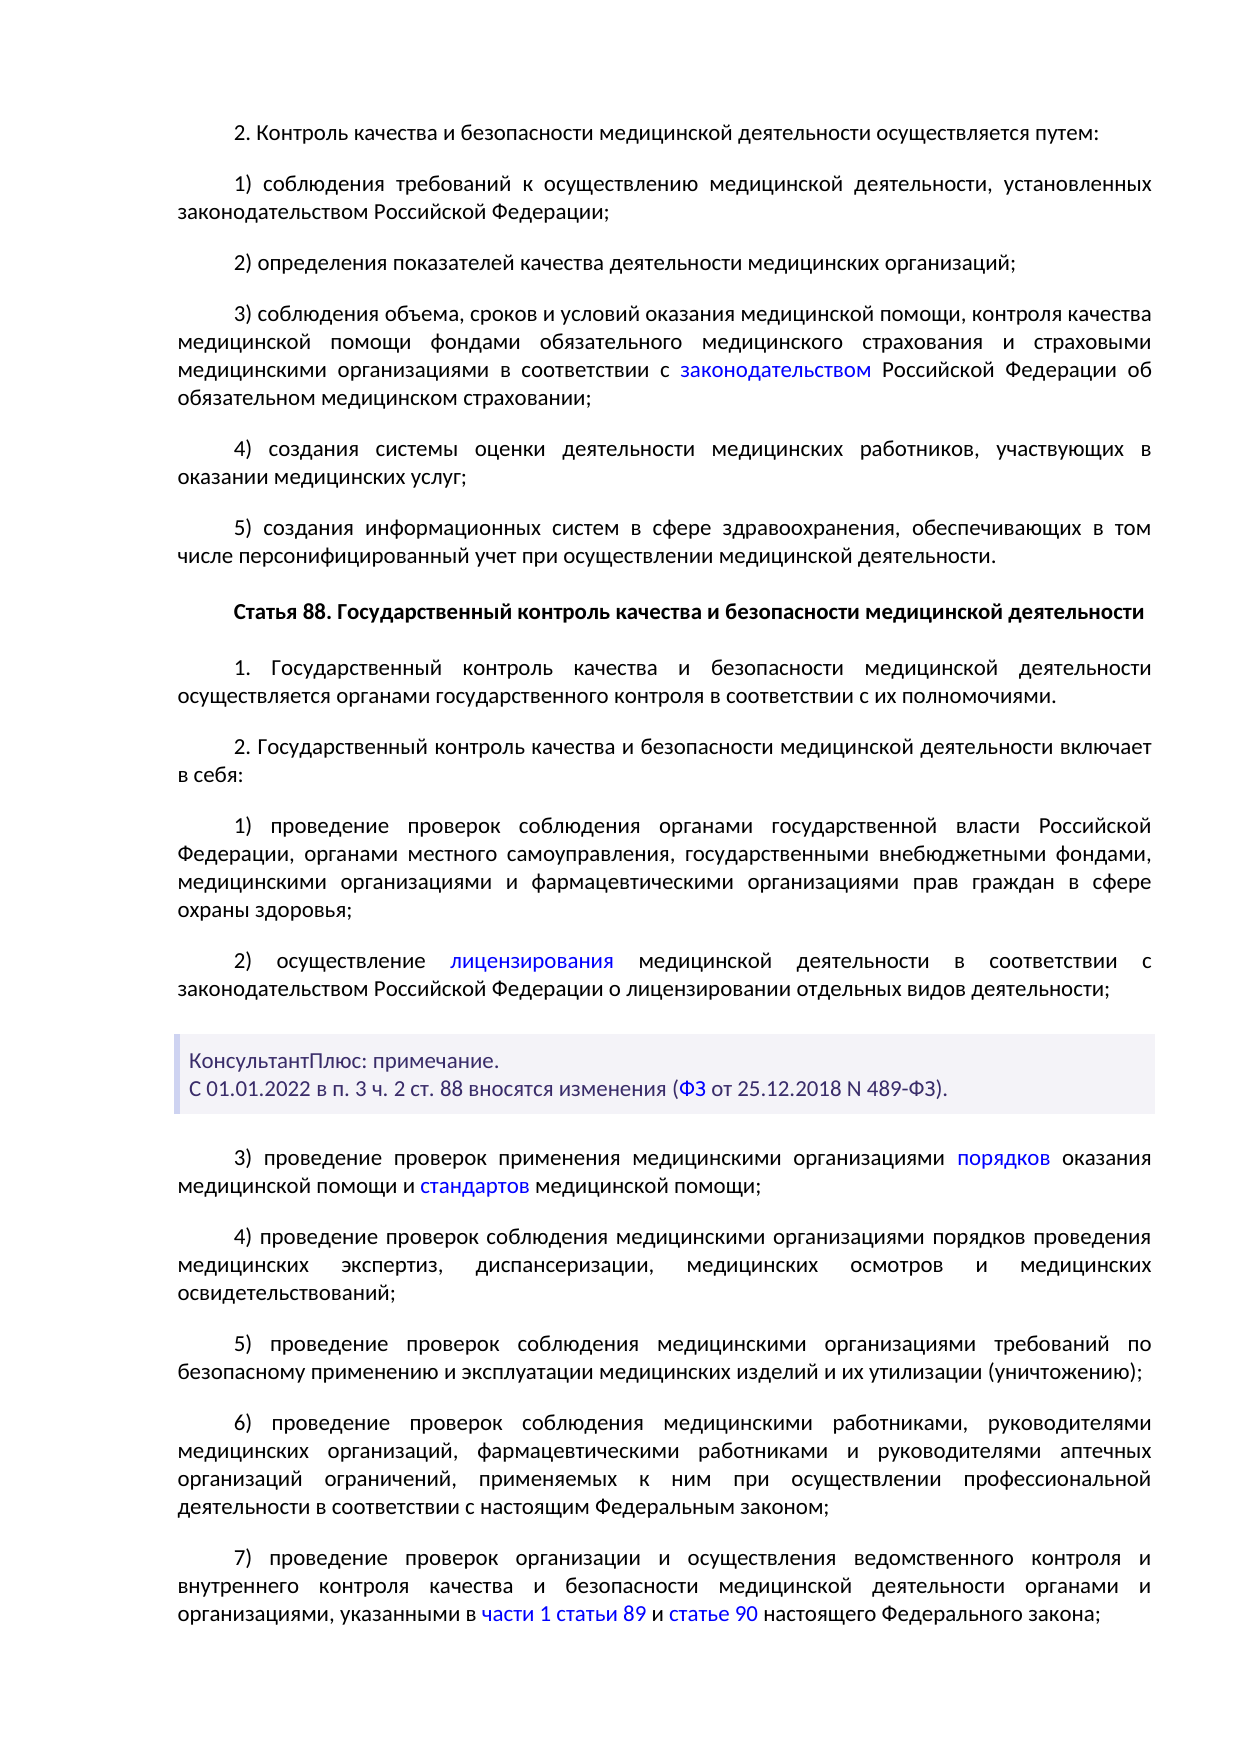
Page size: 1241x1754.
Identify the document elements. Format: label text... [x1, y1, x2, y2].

text 6) проведение проверок соблюдения медицинскими работниками, руководителями медицинских организаций, фармацевтическими работниками и руководителями аптечных организаций ограничений, применяемых к ним при осуществлении профессиональной деятельности в соответствии с настоящим Федеральным законом; [177, 1408, 1152, 1520]
text 4) проведение проверок соблюдения медицинскими организациями порядков проведения медицинских экспертиз, диспансеризации, медицинских осмотров и медицинских освидетельствований; [177, 1222, 1152, 1306]
text 3) проведение проверок применения медицинскими организациями порядков оказания медицинской помощи и стандартов медицинской помощи; [177, 1143, 1152, 1199]
text 5) создания информационных систем в сфере здравоохранения, обеспечивающих в том числе персонифицированный учет при осуществлении медицинской деятельности. [177, 513, 1152, 569]
text 2. Контроль качества и безопасности медицинской деятельности осуществляется путем: [177, 118, 1152, 146]
text 2. Государственный контроль качества и безопасности медицинской деятельности включает в себя: [177, 732, 1152, 788]
table_header КонсультантПлюс: примечание. С 01.01.2022 в п. 3 ч. 2 ст. 88 вносятся изменения (ФЗ от 25.12.2018 N 489-ФЗ). [180, 1034, 1149, 1114]
text 5) проведение проверок соблюдения медицинскими организациями требований по безопасному применению и эксплуатации медицинских изделий и их утилизации (уничтожению); [177, 1329, 1152, 1385]
text 7) проведение проверок организации и осуществления ведомственного контроля и внутреннего контроля качества и безопасности медицинской деятельности органами и организациями, указанными в части 1 статьи 89 и статье 90 настоящего Федерального закона; [177, 1543, 1152, 1627]
text 4) создания системы оценки деятельности медицинских работников, участвующих в оказании медицинских услуг; [177, 434, 1152, 490]
text 3) соблюдения объема, сроков и условий оказания медицинской помощи, контроля качества медицинской помощи фондами обязательного медицинского страхования и страховыми медицинскими организациями в соответствии с законодательством Российской Федерации об обязательном медицинском страховании; [177, 299, 1152, 411]
text 1) соблюдения требований к осуществлению медицинской деятельности, установленных законодательством Российской Федерации; [177, 169, 1152, 225]
text 1) проведение проверок соблюдения органами государственной власти Российской Федерации, органами местного самоуправления, государственными внебюджетными фондами, медицинскими организациями и фармацевтическими организациями прав граждан в сфере охраны здоровья; [177, 811, 1152, 923]
text 1. Государственный контроль качества и безопасности медицинской деятельности осуществляется органами государственного контроля в соответствии с их полномочиями. [177, 653, 1152, 709]
text 2) определения показателей качества деятельности медицинских организаций; [177, 248, 1152, 276]
text 2) осуществление лицензирования медицинской деятельности в соответствии с законодательством Российской Федерации о лицензировании отдельных видов деятельности; [177, 946, 1152, 1002]
title Статья 88. Государственный контроль качества и безопасности медицинской деятельности [177, 597, 1152, 625]
